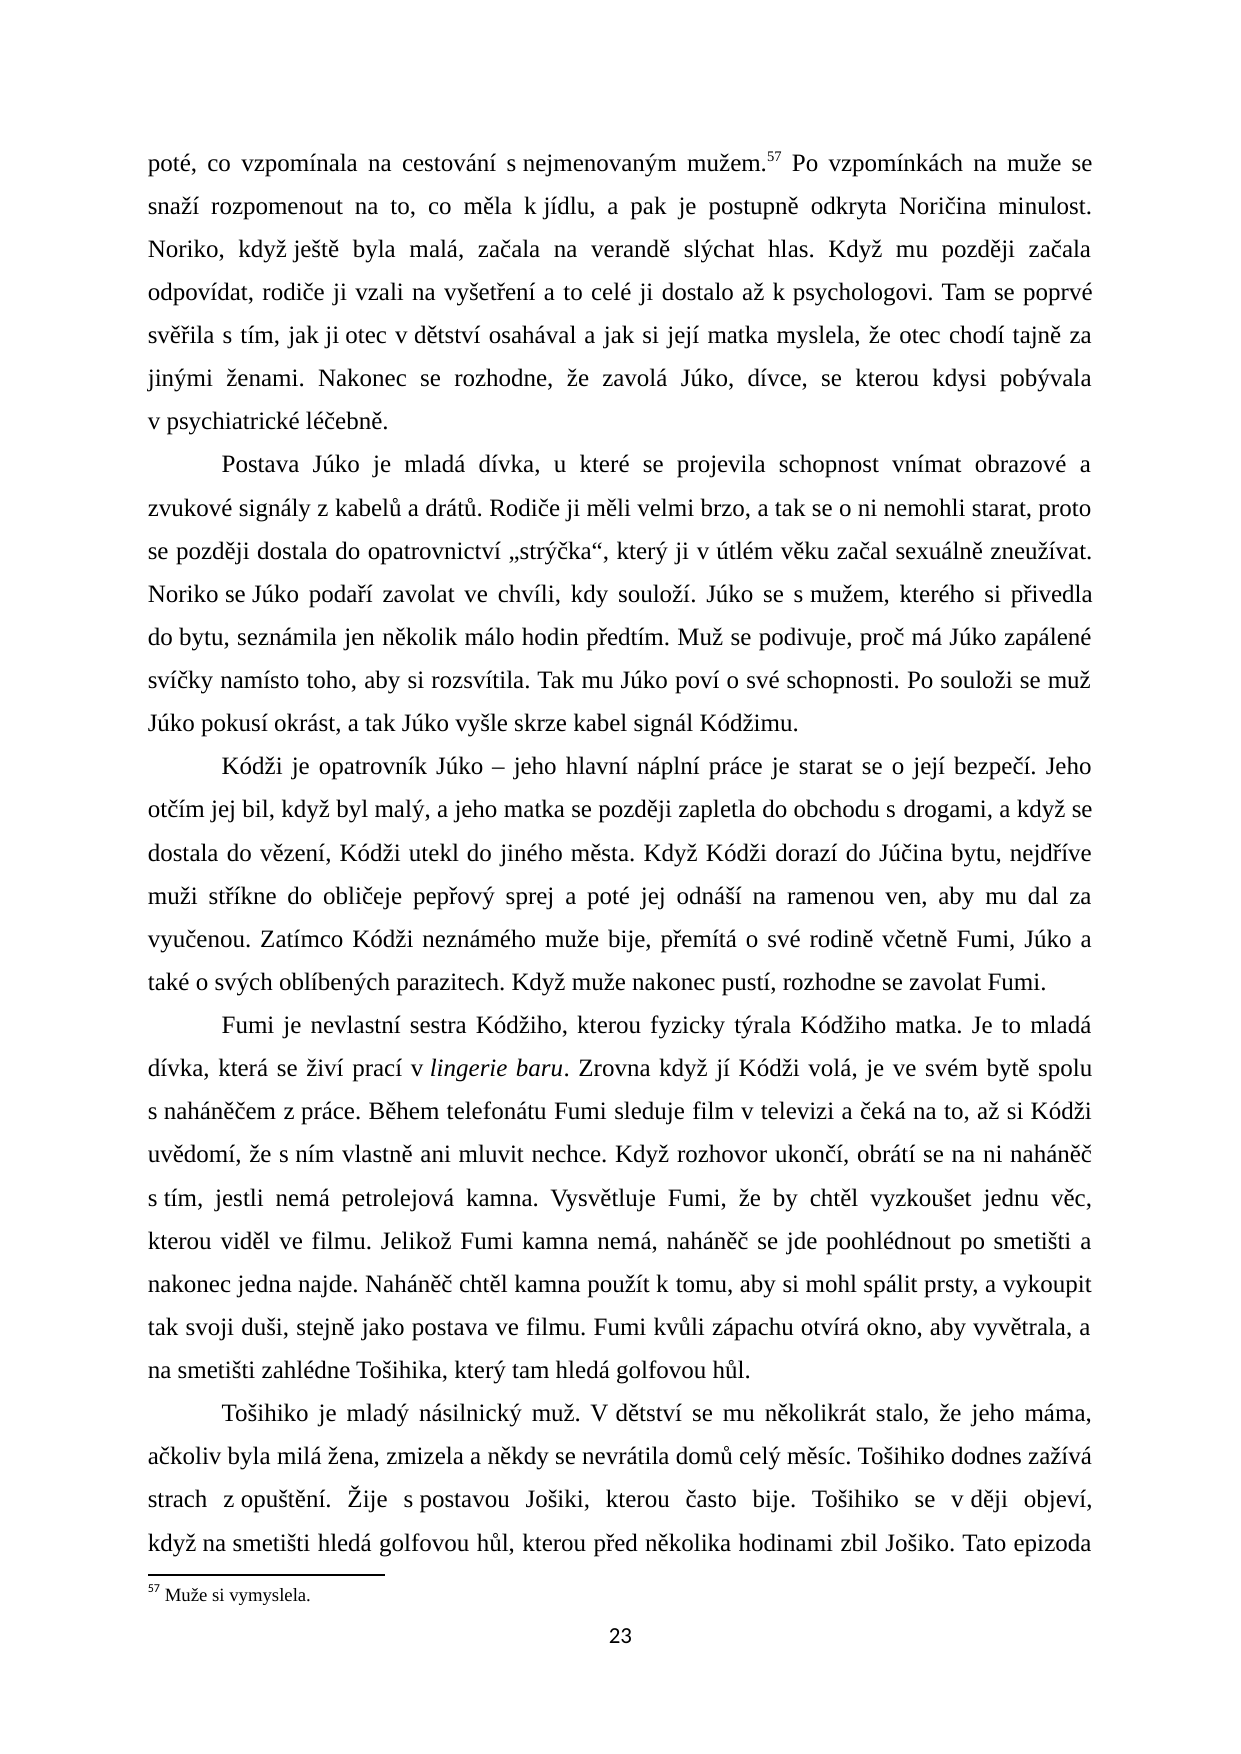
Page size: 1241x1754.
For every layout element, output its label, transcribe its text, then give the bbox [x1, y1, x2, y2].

text Postava Júko je mladá dívka, u které se projevila schopnost vnímat obrazové a zvukové signály z kabelů a drátů. Rodiče ji měli velmi brzo, a tak se o ni nemohli starat, proto se později dostala do opatrovnictví „strýčka“, který ji v útlém věku začal sexuálně zneužívat. Noriko se Júko podaří zavolat ve chvíli, kdy souloží. Júko se s mužem, kterého si přivedla do bytu, seznámila jen několik málo hodin předtím. Muž se podivuje, proč má Júko zapálené svíčky namísto toho, aby si rozsvítila. Tak mu Júko poví o své schopnosti. Po souloži se muž Júko pokusí okrást, a tak Júko vyšle skrze kabel signál Kódžimu. [148, 449, 1093, 737]
text Fumi je nevlastní sestra Kódžiho, kterou fyzicky týrala Kódžiho matka. Je to mladá dívka, která se živí prací v lingerie baru. Zrovna když jí Kódži volá, je ve svém bytě spolu s naháněčem z práce. Během telefonátu Fumi sleduje film v televizi a čeká na to, až si Kódži uvědomí, že s ním vlastně ani mluvit nechce. Když rozhovor ukončí, obrátí se na ni naháněč s tím, jestli nemá petrolejová kamna. Vysvětluje Fumi, že by chtěl vyzkoušet jednu věc, kterou viděl ve filmu. Jelikož Fumi kamna nemá, naháněč se jde poohlédnout po smetišti a nakonec jedna najde. Naháněč chtěl kamna použít k tomu, aby si mohl spálit prsty, a vykoupit tak svoji duši, stejně jako postava ve filmu. Fumi kvůli zápachu otvírá okno, aby vyvětrala, a na smetišti zahlédne Tošihika, který tam hledá golfovou hůl. [148, 1010, 1093, 1384]
text Kódži je opatrovník Júko – jeho hlavní náplní práce je starat se o její bezpečí. Jeho otčím jej bil, když byl malý, a jeho matka se později zapletla do obchodu s drogami, a když se dostala do vězení, Kódži utekl do jiného města. Když Kódži dorazí do Júčina bytu, nejdříve muži stříkne do obličeje pepřový sprej a poté jej odnáší na ramenou ven, aby mu dal za vyučenou. Zatímco Kódži neznámého muže bije, přemítá o své rodině včetně Fumi, Júko a také o svých oblíbených parazitech. Když muže nakonec pustí, rozhodne se zavolat Fumi. [148, 751, 1093, 996]
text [148, 1398, 1093, 1556]
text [148, 148, 1093, 435]
